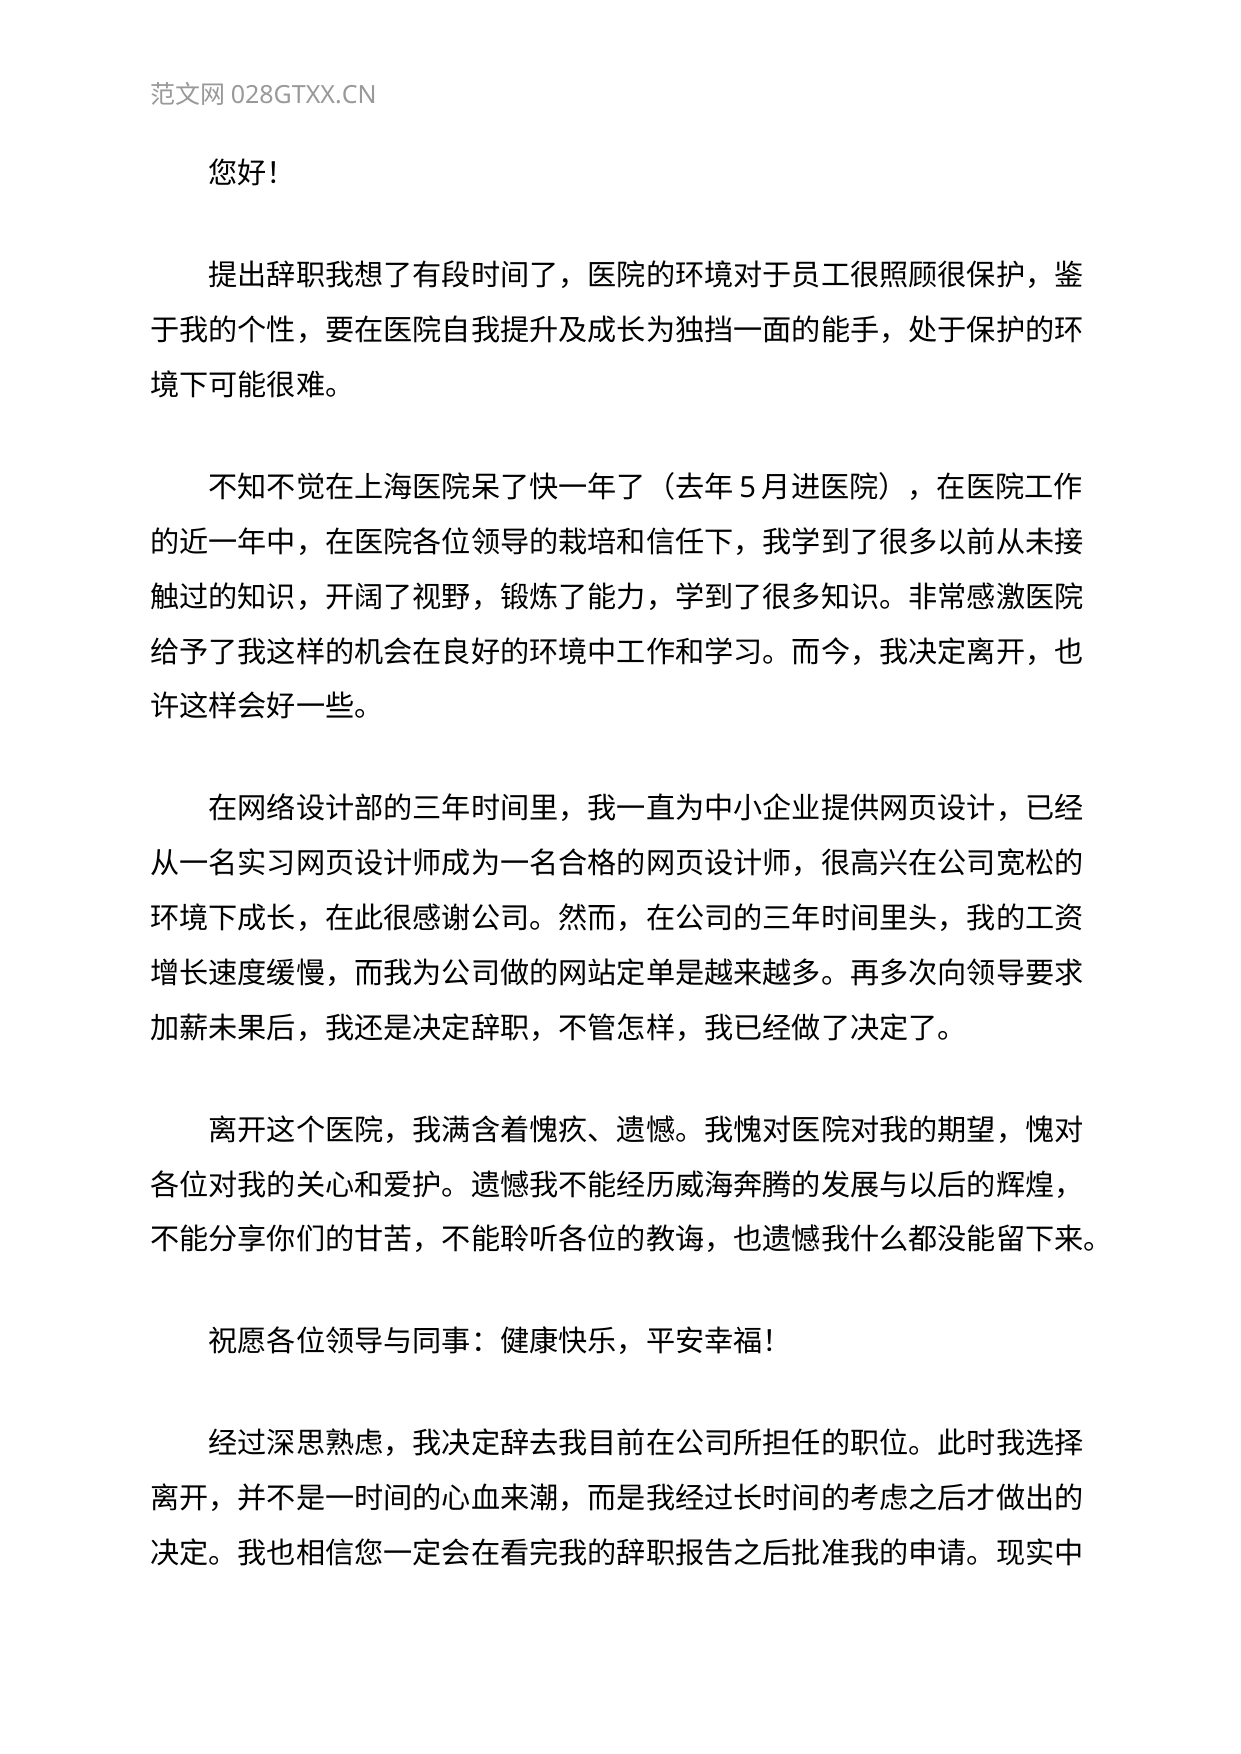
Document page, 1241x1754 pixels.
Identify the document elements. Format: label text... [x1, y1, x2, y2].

text 您好！ [150, 150, 1090, 192]
text 离开这个医院，我满含着愧疚、遗憾。我愧对医院对我的期望，愧对各位对我的关心和爱护。遗憾我不能经历威海奔腾的发展与以后的辉煌，不能分享你们的甘苦，不能聆听各位的教诲，也遗憾我什么都没能留下来。 [150, 1106, 1090, 1258]
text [150, 1419, 1090, 1572]
text 提出辞职我想了有段时间了，医院的环境对于员工很照顾很保护，鉴于我的个性，要在医院自我提升及成长为独挡一面的能手，处于保护的环境下可能很难。 [150, 252, 1090, 404]
text 祝愿各位领导与同事：健康快乐，平安幸福！ [150, 1318, 1090, 1360]
text 在网络设计部的三年时间里，我一直为中小企业提供网页设计，已经从一名实习网页设计师成为一名合格的网页设计师，很高兴在公司宽松的环境下成长，在此很感谢公司。然而，在公司的三年时间里头，我的工资增长速度缓慢，而我为公司做的网站定单是越来越多。再多次向领导要求加薪未果后，我还是决定辞职，不管怎样，我已经做了决定了。 [150, 785, 1090, 1047]
text 不知不觉在上海医院呆了快一年了（去年5月进医院），在医院工作的近一年中，在医院各位领导的栽培和信任下，我学到了很多以前从未接触过的知识，开阔了视野，锻炼了能力，学到了很多知识。非常感激医院给予了我这样的机会在良好的环境中工作和学习。而今，我决定离开，也许这样会好一些。 [150, 463, 1090, 725]
